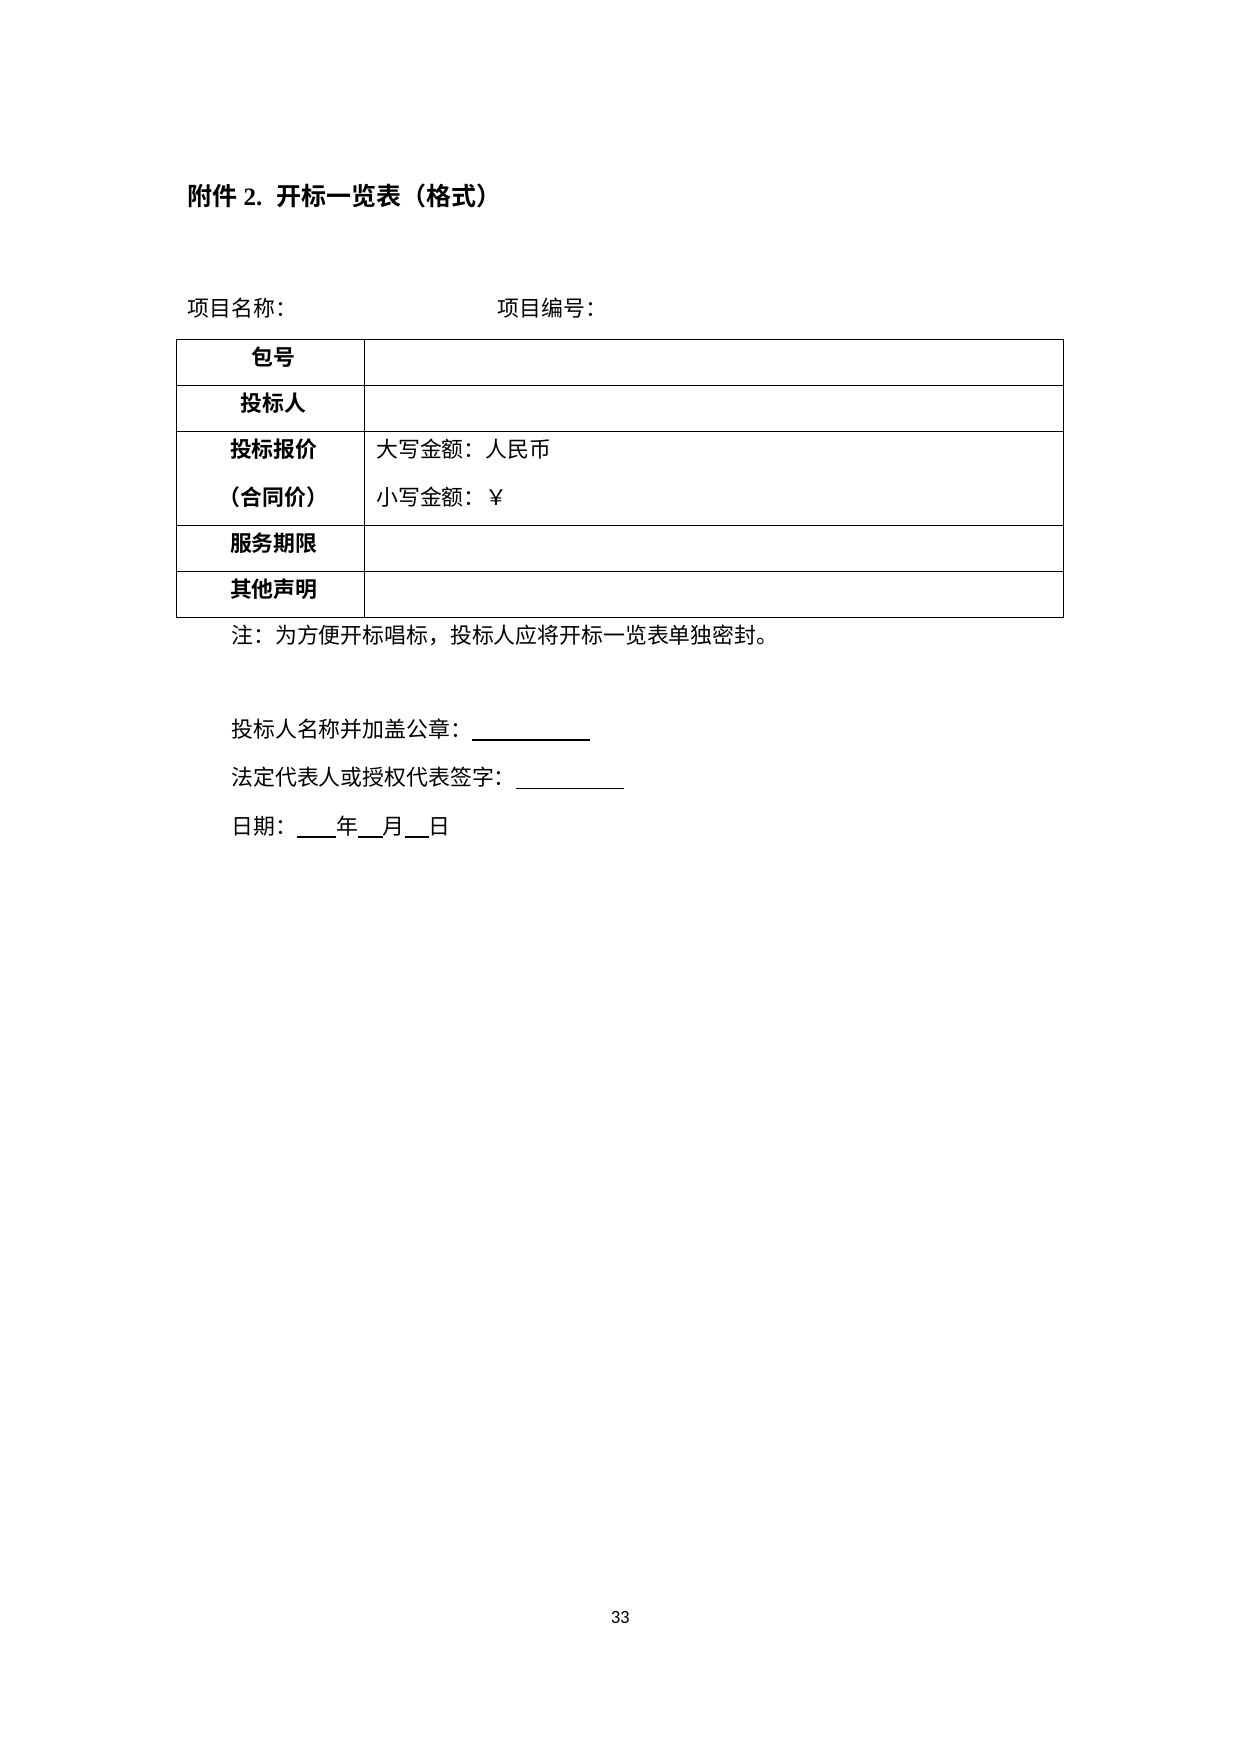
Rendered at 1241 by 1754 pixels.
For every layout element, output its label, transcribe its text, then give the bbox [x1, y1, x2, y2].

list 开标一览表（格式） [187, 162, 1059, 227]
table_cell [365, 572, 1063, 617]
table_cell [365, 386, 1063, 431]
table_header 包号 [177, 340, 364, 384]
text 日期： 年 月 日 [187, 808, 1059, 841]
table_cell 其他声明 [177, 572, 364, 617]
text 法定代表人或授权代表签字： [187, 760, 1059, 792]
table_cell 投标人 [177, 386, 364, 431]
table_header [365, 340, 1063, 384]
text 投标人名称并加盖公章： [187, 712, 1059, 744]
table_cell [365, 526, 1063, 571]
table_cell 大写金额：人民币 小写金额：￥ [365, 432, 1063, 525]
text 项目名称： 项目编号： [187, 290, 1059, 323]
table_cell 服务期限 [177, 526, 364, 571]
table_cell 投标报价 （合同价） [177, 432, 364, 525]
text 注：为方便开标唱标，投标人应将开标一览表单独密封。 [187, 618, 1059, 651]
